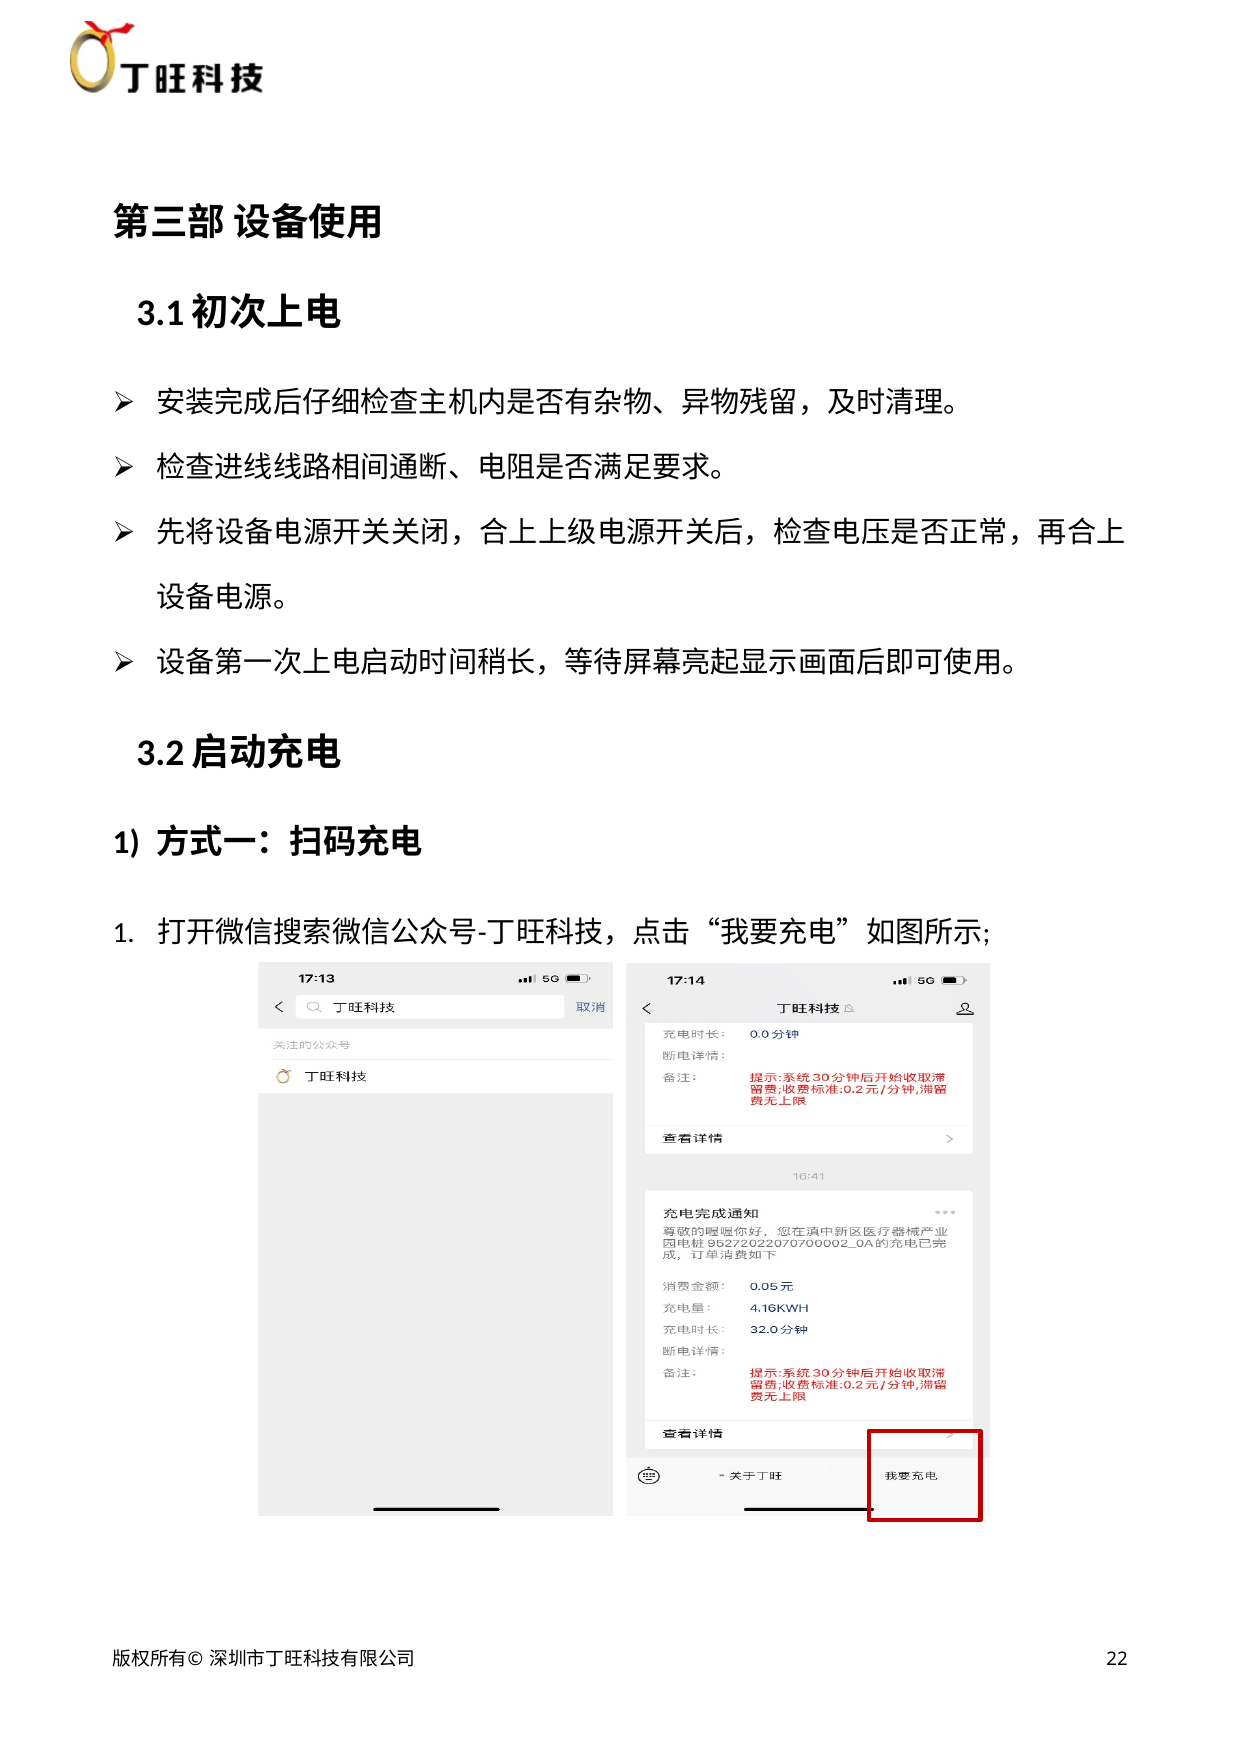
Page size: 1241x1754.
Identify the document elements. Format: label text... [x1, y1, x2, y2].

list 3.2启动充电 [136, 717, 1128, 782]
list 先将设备电源开关关闭，合上上级电源开关后，检查电压是否正常，再合上设备电源。 [112, 497, 1128, 627]
picture [626, 963, 991, 1516]
list 打开微信搜索微信公众号-丁旺科技，点击“我要充电”如图所示; [112, 897, 1128, 962]
picture [68, 20, 264, 94]
list 方式一：扫码充电 [112, 807, 1128, 872]
list 检查进线线路相间通断、电阻是否满足要求。 [112, 432, 1128, 497]
text 第三部 设备使用 [112, 187, 1128, 252]
list 安装完成后仔细检查主机内是否有杂物、异物残留，及时清理。 [112, 367, 1128, 432]
list 设备第一次上电启动时间稍长，等待屏幕亮起显示画面后即可使用。 [112, 627, 1128, 692]
picture [258, 962, 613, 1516]
picture [871, 1433, 978, 1516]
list 3.1初次上电 [136, 277, 1128, 342]
